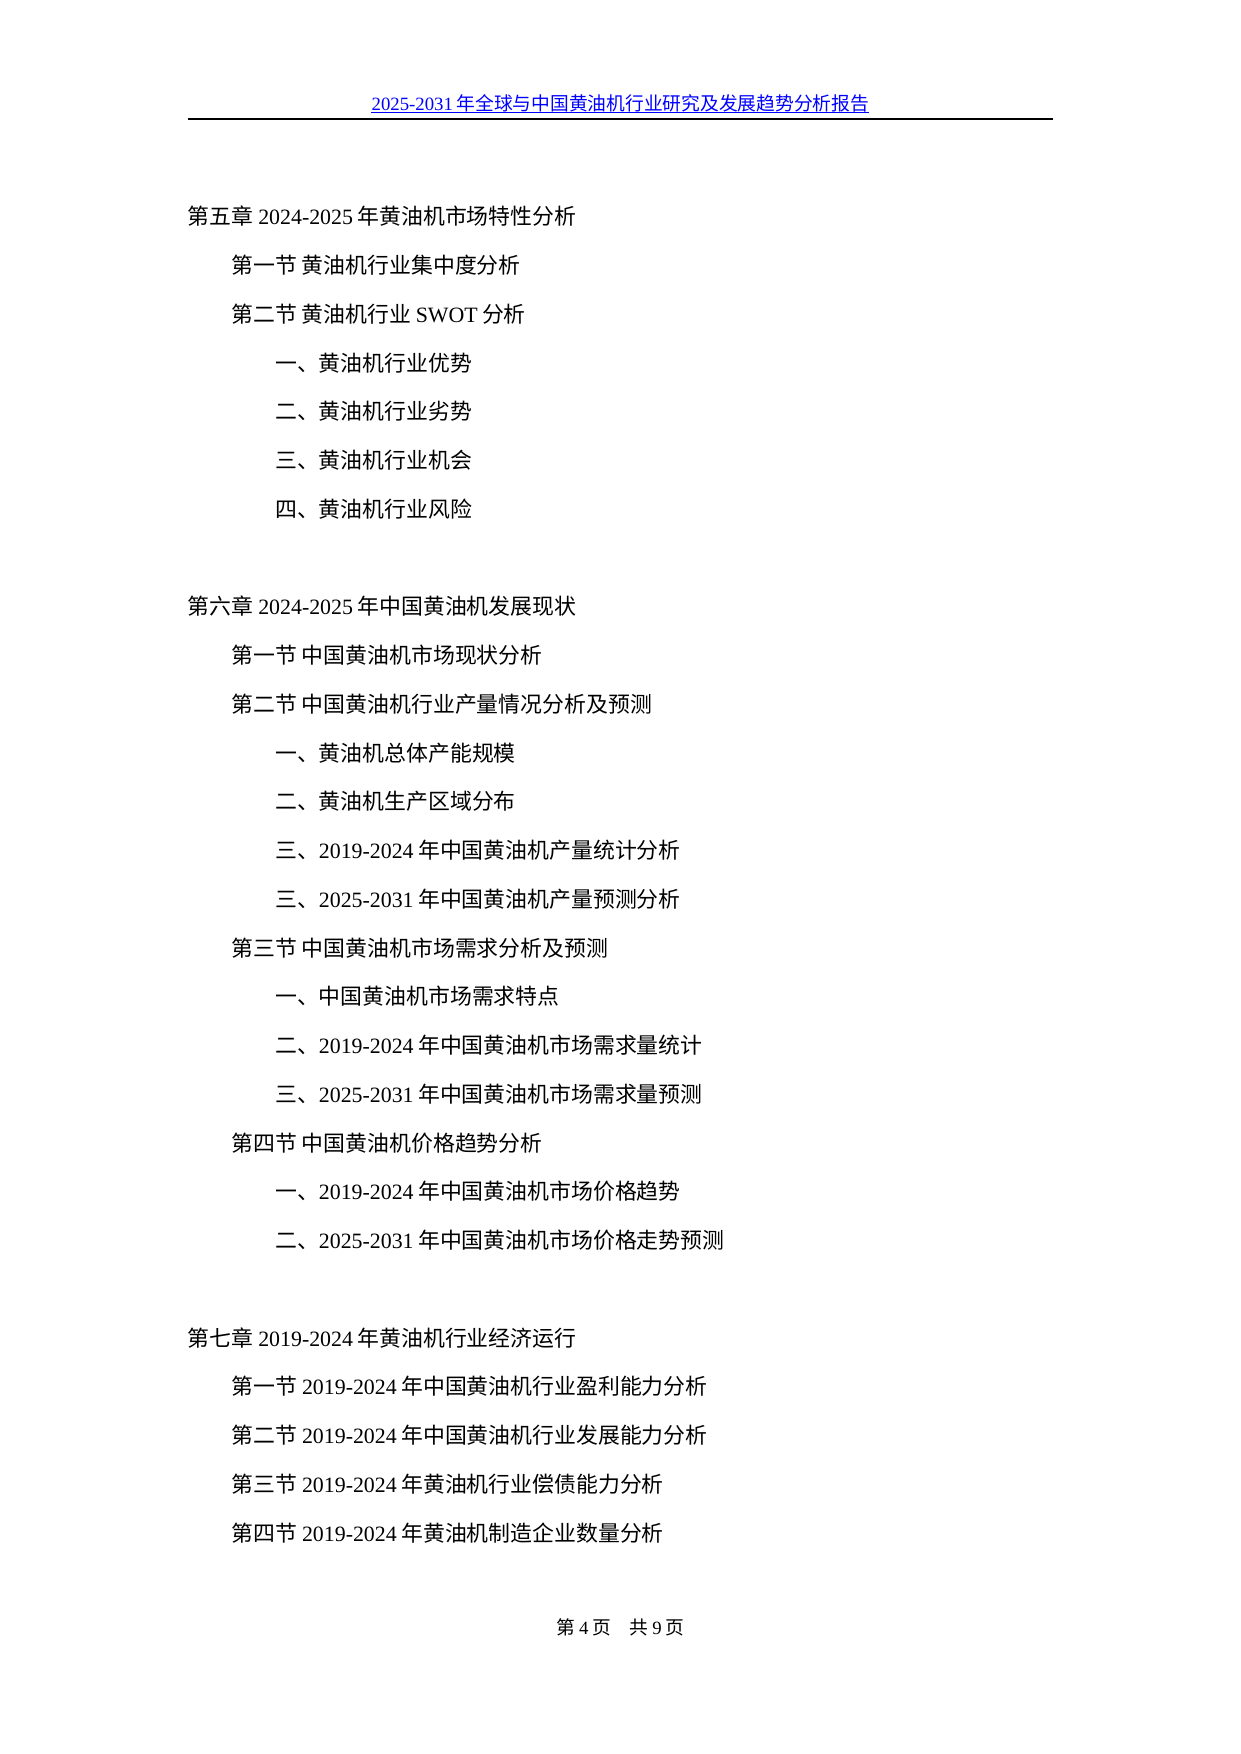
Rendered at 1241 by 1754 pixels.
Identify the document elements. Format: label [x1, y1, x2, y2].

text [187, 150, 1053, 1548]
